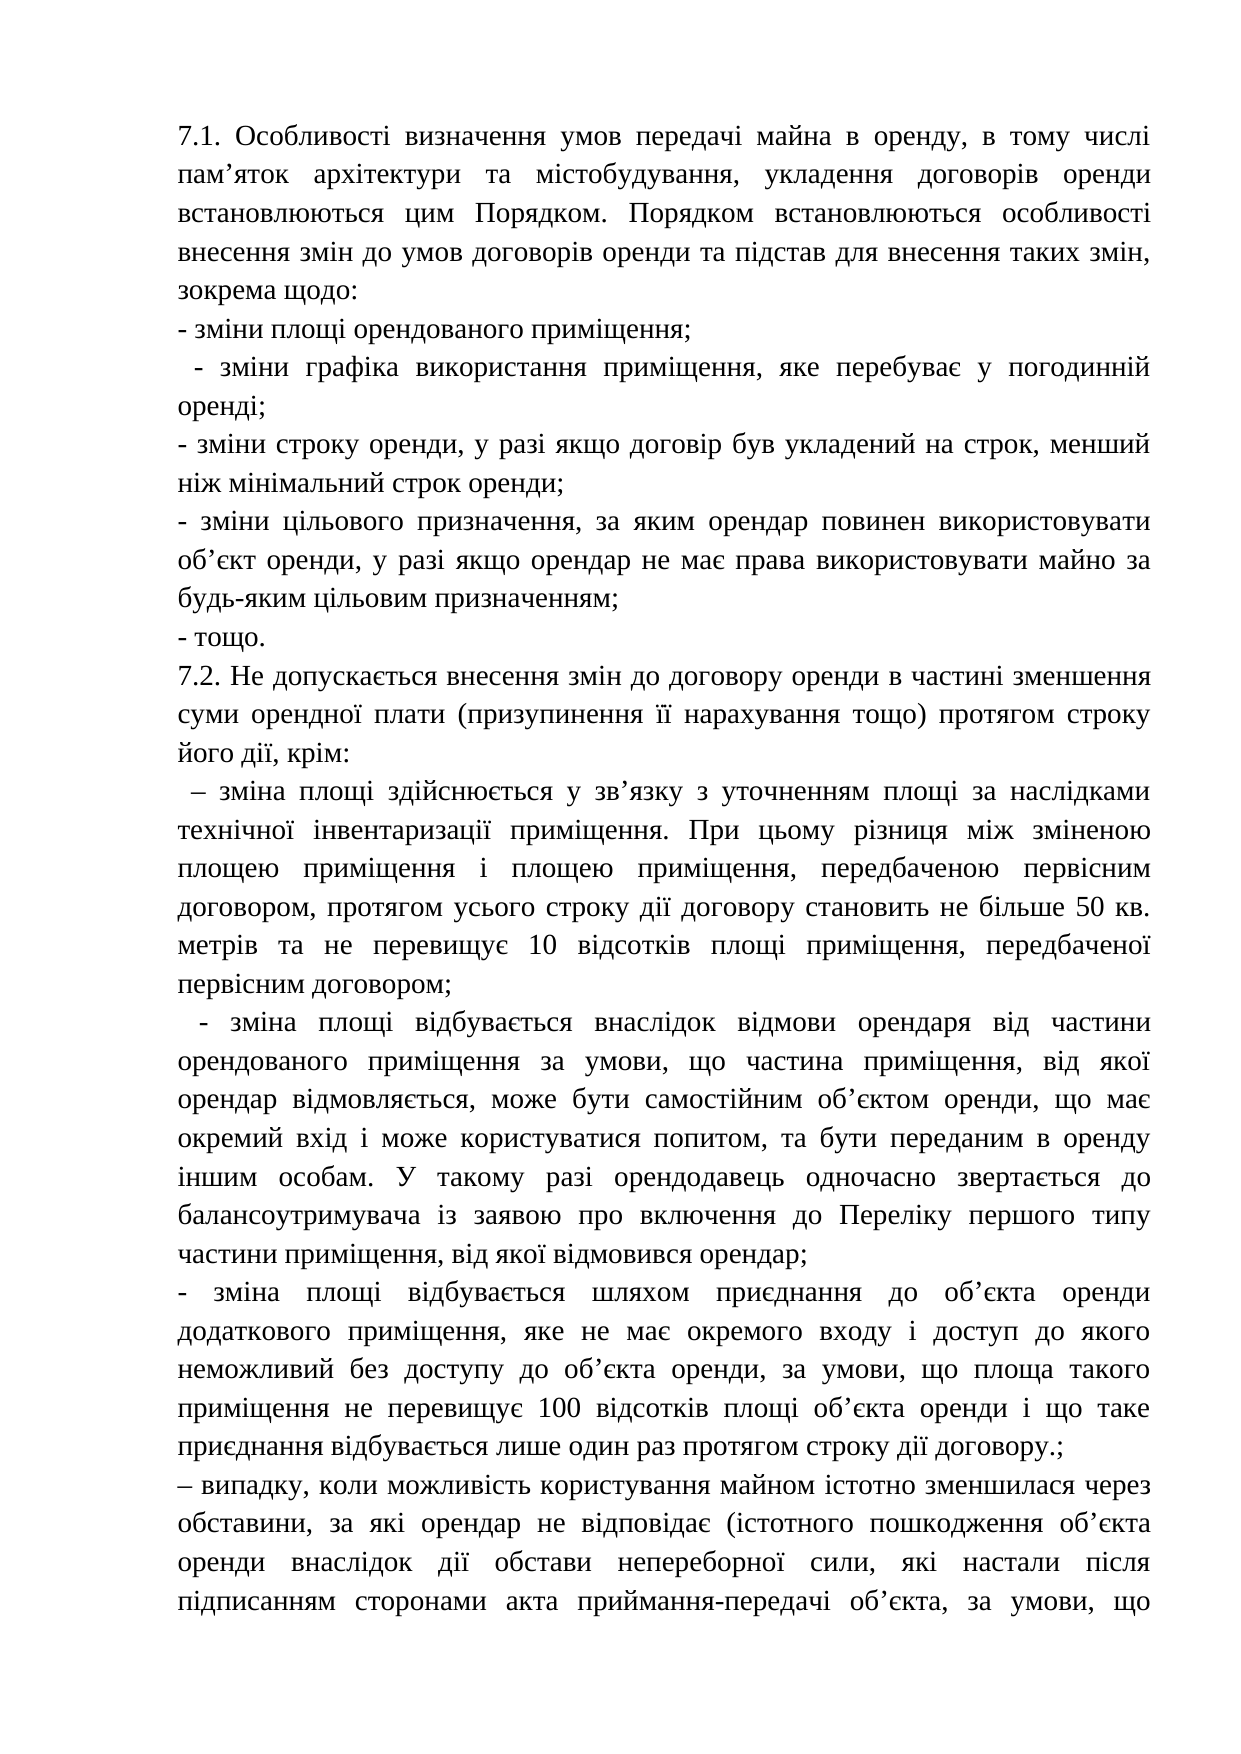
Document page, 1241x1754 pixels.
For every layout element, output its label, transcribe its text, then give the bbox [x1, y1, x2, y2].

text - зміни строку оренди, у разі якщо договір був укладений на строк, менший ніж мінімальний строк оренди; [177, 426, 1152, 498]
text 7.2. Не допускається внесення змін до договору оренди в частині зменшення суми орендної плати (призупинення її нарахування тощо) протягом строку його дії, крім: [177, 658, 1152, 768]
text - зміни цільового призначення, за яким орендар повинен використовувати об’єкт оренди, у разі якщо орендар не має права використовувати майно за будь-яким цільовим призначенням; [177, 503, 1152, 614]
text - зміна площі відбувається внаслідок відмови орендаря від частини орендованого приміщення за умови, що частина приміщення, від якої орендар відмовляється, може бути самостійним об’єктом оренди, що має окремий вхід і може користуватися попитом, та бути переданим в оренду іншим особам. У такому разі орендодавець одночасно звертається до балансоутримувача із заявою про включення до Переліку першого типу частини приміщення, від якої відмовився орендар; [177, 1004, 1152, 1269]
text - тощо. [177, 619, 1152, 653]
text - зміни площі орендованого приміщення; [177, 311, 1152, 344]
text – зміна площі здійснюється у зв’язку з уточненням площі за наслідками технічної інвентаризації приміщення. При цьому різниця між зміненою площею приміщення і площею приміщення, передбаченою первісним договором, протягом усього строку дії договору становить не більше 50 кв. метрів та не перевищує 10 відсотків площі приміщення, передбаченої первісним договором; [177, 773, 1152, 999]
text - зміна площі відбувається шляхом приєднання до об’єкта оренди додаткового приміщення, яке не має окремого входу і доступ до якого неможливий без доступу до об’єкта оренди, за умови, що площа такого приміщення не перевищує 100 відсотків площі об’єкта оренди і що таке приєднання відбувається лише один раз протягом строку дії договору.; [177, 1274, 1152, 1462]
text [177, 1467, 1152, 1616]
text - зміни графіка використання приміщення, яке перебуває у погодинній оренді; [177, 349, 1152, 421]
text 7.1. Особливості визначення умов передачі майна в оренду, в тому числі пам’яток архітектури та містобудування, укладення договорів оренди встановлюються цим Порядком. Порядком встановлюються особливості внесення змін до умов договорів оренди та підстав для внесення таких змін, зокрема щодо: [177, 118, 1152, 306]
